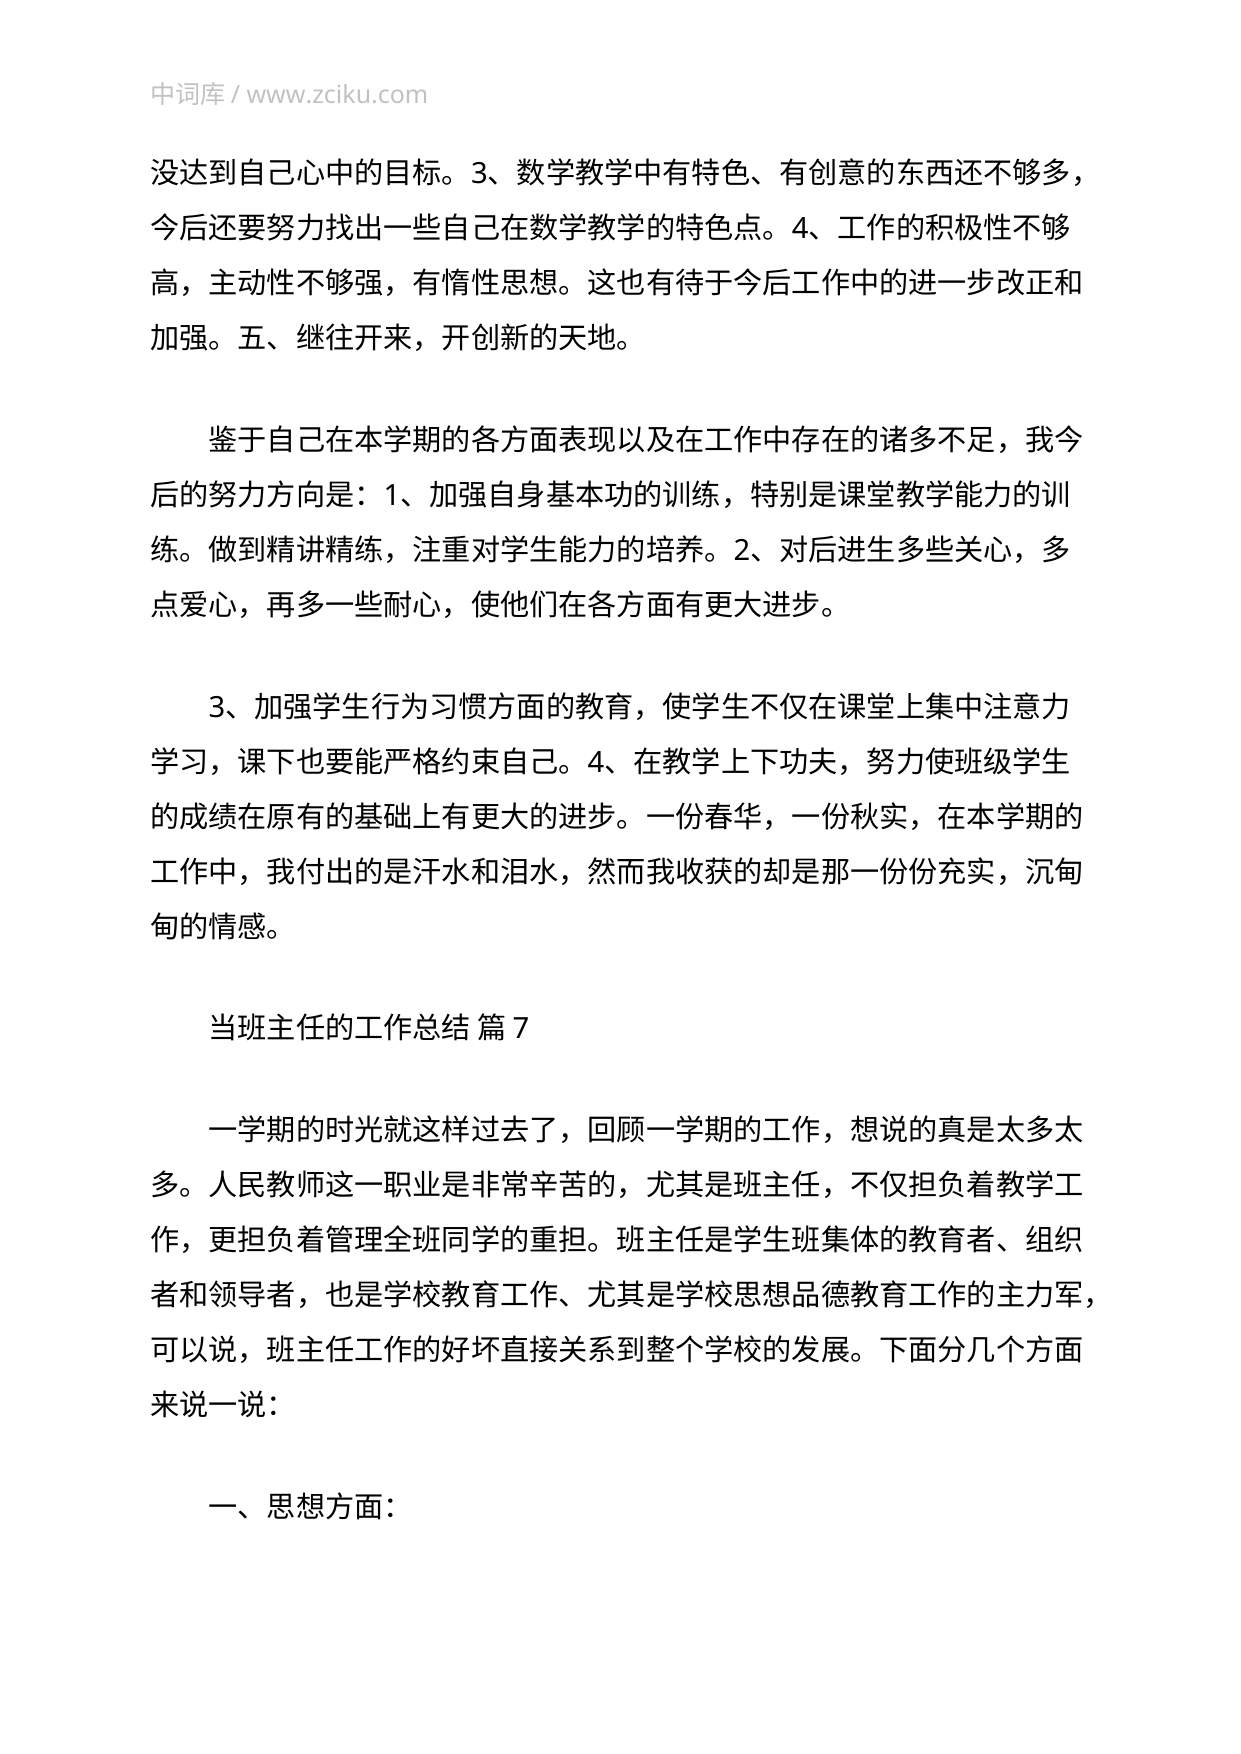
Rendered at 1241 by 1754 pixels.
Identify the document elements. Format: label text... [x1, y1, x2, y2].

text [150, 150, 1090, 357]
text 一学期的时光就这样过去了，回顾一学期的工作，想说的真是太多太多。人民教师这一职业是非常辛苦的，尤其是班主任，不仅担负着教学工作，更担负着管理全班同学的重担。班主任是学生班集体的教育者、组织者和领导者，也是学校教育工作、尤其是学校思想品德教育工作的主力军，可以说，班主任工作的好坏直接关系到整个学校的发展。下面分几个方面来说一说： [150, 1107, 1090, 1424]
text 一、思想方面： [150, 1483, 1090, 1525]
text 鉴于自己在本学期的各方面表现以及在工作中存在的诸多不足，我今后的努力方向是：1、加强自身基本功的训练，特别是课堂教学能力的训练。做到精讲精练，注重对学生能力的培养。2、对后进生多些关心，多点爱心，再多一些耐心，使他们在各方面有更大进步。 [150, 417, 1090, 624]
text 当班主任的工作总结 篇7 [150, 1005, 1090, 1047]
text 3、加强学生行为习惯方面的教育，使学生不仅在课堂上集中注意力学习，课下也要能严格约束自己。4、在教学上下功夫，努力使班级学生的成绩在原有的基础上有更大的进步。一份春华，一份秋实，在本学期的工作中，我付出的是汗水和泪水，然而我收获的却是那一份份充实，沉甸甸的情感。 [150, 683, 1090, 945]
